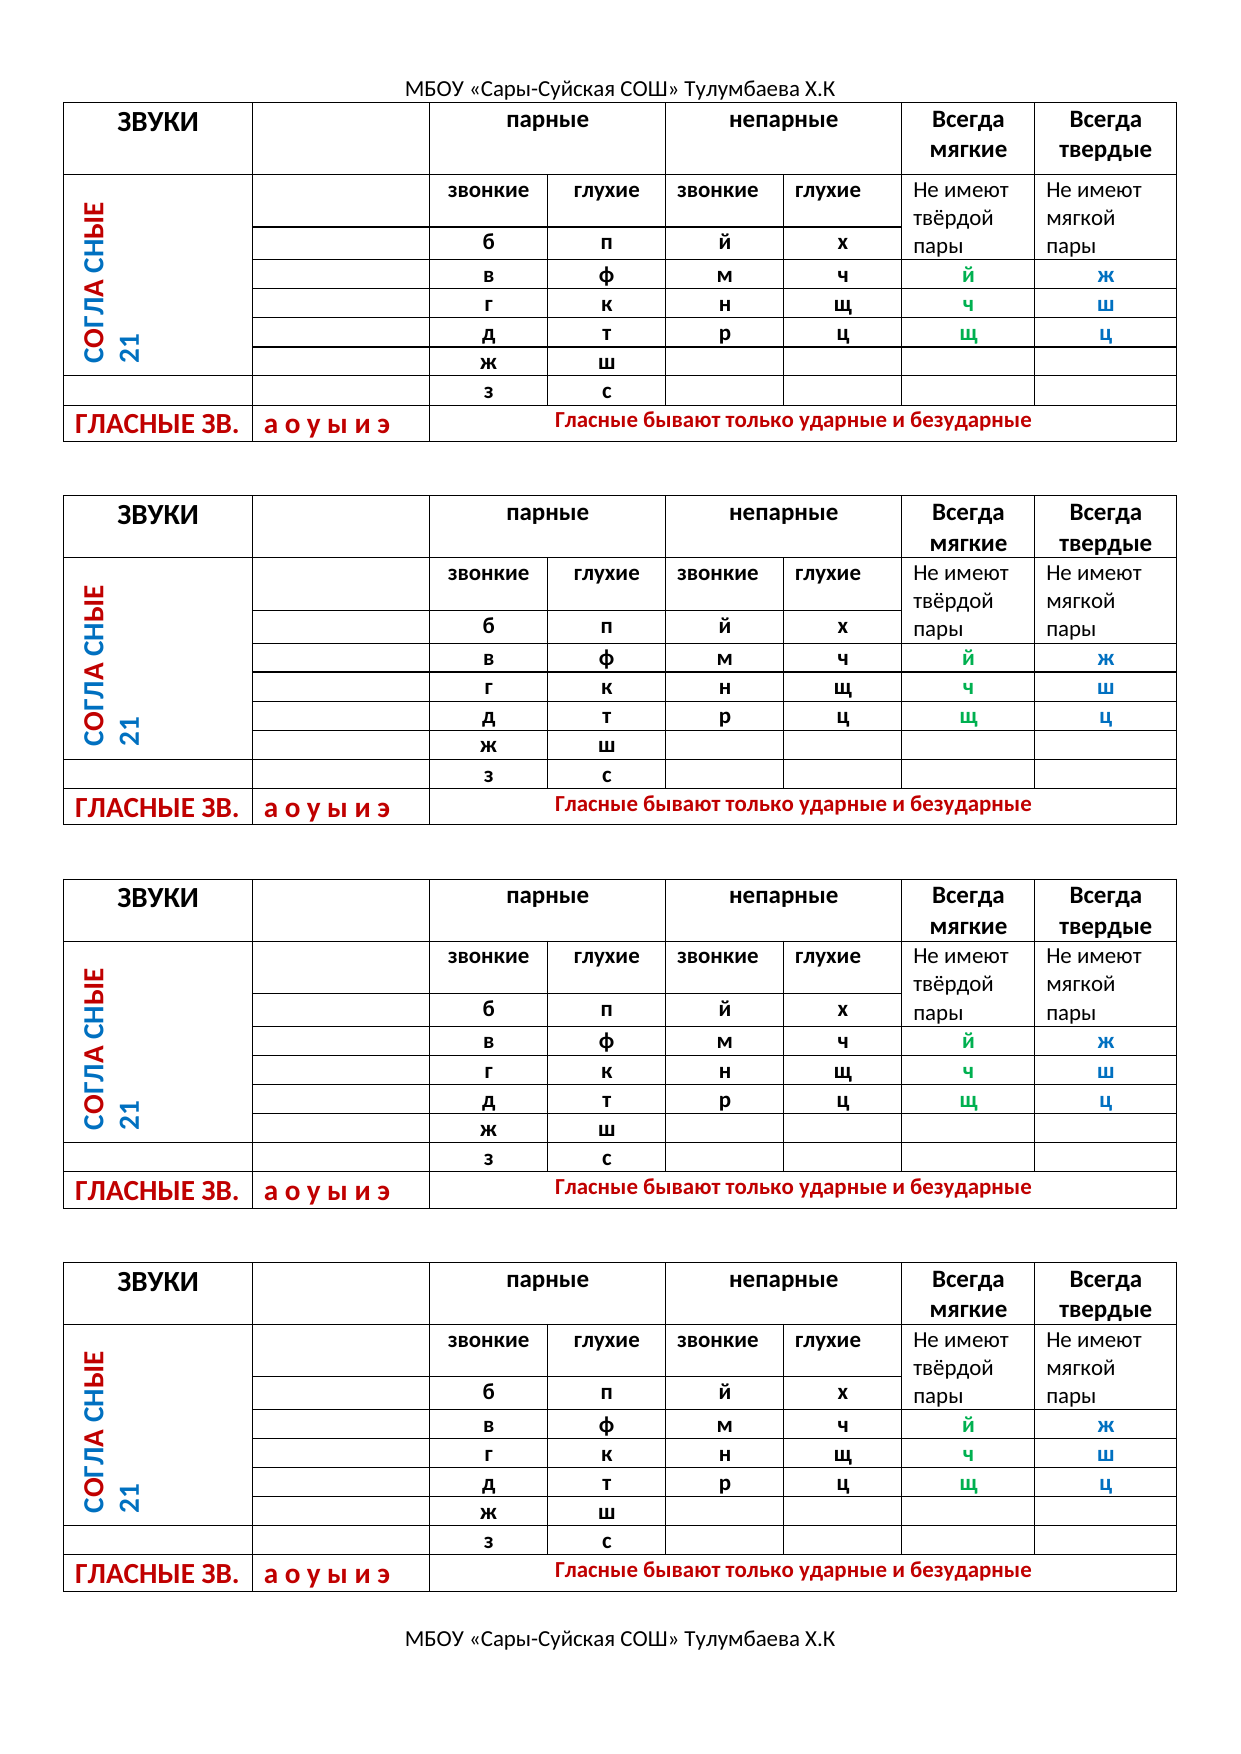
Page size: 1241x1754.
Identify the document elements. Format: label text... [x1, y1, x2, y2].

table_cell з [430, 376, 547, 404]
table_cell [253, 348, 429, 375]
table_header Всегда мягкие [902, 1263, 1034, 1324]
table_cell б [430, 611, 547, 642]
table_cell д [430, 702, 547, 729]
table_cell [666, 1526, 783, 1554]
table_cell ш [548, 348, 665, 375]
table_cell ц [784, 318, 901, 346]
table_cell Не имеют мягкой пары [1035, 558, 1176, 642]
table_cell [902, 1143, 1034, 1171]
table_cell т [548, 1085, 665, 1113]
table_cell г [430, 673, 547, 701]
table_cell д [430, 1085, 547, 1113]
table_cell б [430, 1377, 547, 1409]
table_cell ф [548, 260, 665, 288]
table_cell й [666, 994, 783, 1026]
table_cell р [666, 318, 783, 346]
table_cell щ [902, 702, 1034, 729]
table_cell [1035, 376, 1176, 404]
table_cell звонкие [430, 558, 547, 610]
table_cell [1035, 1526, 1176, 1554]
table_header парные [430, 1263, 665, 1324]
table_header непарные [666, 496, 901, 557]
table_cell звонкие [666, 942, 783, 993]
table_cell [902, 731, 1034, 759]
table_cell в [430, 644, 547, 671]
table_cell [253, 1027, 429, 1055]
table_cell ц [784, 1468, 901, 1496]
table_cell глухие [784, 175, 901, 226]
table_cell ц [1035, 702, 1176, 729]
table_cell [666, 731, 783, 759]
table_cell ц [1035, 1468, 1176, 1496]
table_cell р [666, 1085, 783, 1113]
table_cell ц [784, 1085, 901, 1113]
table_cell [253, 1325, 429, 1376]
table_cell [784, 1497, 901, 1525]
table_cell в [430, 260, 547, 288]
table_cell [1035, 731, 1176, 759]
table_cell а о у ы и э [253, 789, 429, 824]
table_cell ч [784, 260, 901, 288]
table_cell ГЛАСНЫЕ ЗВ. [64, 789, 252, 824]
table_cell [253, 1377, 429, 1409]
table_cell й [666, 1377, 783, 1409]
table_cell звонкие [666, 558, 783, 610]
table_cell й [666, 611, 783, 642]
table_cell глухие [548, 175, 665, 226]
table_cell СОГЛА СНЫЕ 21 [64, 175, 252, 375]
table_cell р [666, 702, 783, 729]
table_cell глухие [548, 1325, 665, 1376]
table_header парные [430, 103, 665, 174]
table_cell с [548, 760, 665, 788]
table_cell [1035, 348, 1176, 375]
table_cell а о у ы и э [253, 1172, 429, 1208]
table_cell [902, 1114, 1034, 1142]
table_cell м [666, 1027, 783, 1055]
table_cell [253, 731, 429, 759]
table_cell р [666, 1468, 783, 1496]
table_cell к [548, 289, 665, 317]
table_cell [784, 1114, 901, 1142]
table_cell ц [1035, 1085, 1176, 1113]
table_cell д [430, 318, 547, 346]
table_cell в [430, 1410, 547, 1438]
table_cell ш [1035, 673, 1176, 701]
table_cell [902, 348, 1034, 375]
table_cell й [902, 644, 1034, 671]
table_cell щ [784, 1439, 901, 1467]
table_cell звонкие [430, 942, 547, 993]
table_cell щ [784, 1056, 901, 1084]
table_cell [253, 228, 429, 259]
table_cell [1035, 1114, 1176, 1142]
table_cell а о у ы и э [253, 406, 429, 441]
table_cell глухие [548, 558, 665, 610]
table_cell [253, 558, 429, 610]
table_cell щ [902, 318, 1034, 346]
table_cell а о у ы и э [253, 1555, 429, 1591]
table_cell с [548, 1143, 665, 1171]
table_cell [784, 731, 901, 759]
table_cell [902, 376, 1034, 404]
table_cell СОГЛА СНЫЕ 21 [64, 1325, 252, 1525]
table_cell в [430, 1027, 547, 1055]
table_cell х [784, 228, 901, 259]
table_cell [253, 673, 429, 701]
table_cell з [430, 760, 547, 788]
table_cell [784, 760, 901, 788]
table_cell ж [1035, 644, 1176, 671]
table_cell й [666, 228, 783, 259]
table_cell ч [784, 1027, 901, 1055]
table_header непарные [666, 880, 901, 941]
table_cell [902, 760, 1034, 788]
table_cell щ [902, 1468, 1034, 1496]
table_cell п [548, 1377, 665, 1409]
table_header ЗВУКИ [64, 1263, 252, 1324]
table_cell СОГЛА СНЫЕ 21 [64, 558, 252, 759]
table_cell Не имеют твёрдой пары [902, 558, 1034, 642]
table_cell Не имеют мягкой пары [1035, 175, 1176, 259]
table_cell [253, 942, 429, 993]
table_cell п [548, 994, 665, 1026]
table_cell [253, 376, 429, 404]
table_cell звонкие [666, 1325, 783, 1376]
table_cell г [430, 1056, 547, 1084]
table_cell [253, 702, 429, 729]
table_cell Не имеют мягкой пары [1035, 1325, 1176, 1409]
table_cell Гласные бывают только ударные и безударные [430, 1555, 1176, 1591]
table_header [253, 1263, 429, 1324]
table_cell глухие [784, 942, 901, 993]
table_cell ф [548, 644, 665, 671]
table_cell [253, 1114, 429, 1142]
table_cell г [430, 1439, 547, 1467]
table_header Всегда твердые [1035, 880, 1176, 941]
table_header Всегда мягкие [902, 496, 1034, 557]
table_cell ж [430, 1497, 547, 1525]
table_cell п [548, 611, 665, 642]
table_cell [253, 994, 429, 1026]
table_cell [253, 175, 429, 226]
table_cell н [666, 1056, 783, 1084]
table_cell [253, 1143, 429, 1171]
table_cell [253, 1526, 429, 1554]
table_cell м [666, 260, 783, 288]
table_cell к [548, 1056, 665, 1084]
table_header ЗВУКИ [64, 880, 252, 941]
table_cell Не имеют мягкой пары [1035, 942, 1176, 1026]
table_header [253, 103, 429, 174]
table_header непарные [666, 1263, 901, 1324]
table_cell звонкие [430, 175, 547, 226]
table_cell щ [902, 1085, 1034, 1113]
table_cell ж [430, 348, 547, 375]
table_header Всегда твердые [1035, 496, 1176, 557]
table_cell й [902, 260, 1034, 288]
table_header Всегда твердые [1035, 103, 1176, 174]
table_cell [253, 1085, 429, 1113]
table_header парные [430, 496, 665, 557]
table_cell [64, 1143, 252, 1171]
table_cell ц [784, 702, 901, 729]
table_cell [1035, 1143, 1176, 1171]
table_cell глухие [784, 1325, 901, 1376]
table_cell [64, 1526, 252, 1554]
table_cell ч [784, 1410, 901, 1438]
table_cell ч [902, 289, 1034, 317]
table_cell [253, 1497, 429, 1525]
table_cell [253, 1439, 429, 1467]
table_cell звонкие [666, 175, 783, 226]
table_cell глухие [784, 558, 901, 610]
table_cell [64, 760, 252, 788]
table_cell [1035, 760, 1176, 788]
table_cell [666, 1497, 783, 1525]
table_cell з [430, 1526, 547, 1554]
table_cell [784, 1143, 901, 1171]
table_cell [253, 1468, 429, 1496]
table_cell [1035, 1497, 1176, 1525]
table_cell [253, 260, 429, 288]
table_cell с [548, 1526, 665, 1554]
table_cell щ [784, 289, 901, 317]
table_cell б [430, 994, 547, 1026]
table_cell ф [548, 1410, 665, 1438]
table_cell н [666, 673, 783, 701]
table_cell [253, 289, 429, 317]
table_header [253, 880, 429, 941]
table_cell [253, 760, 429, 788]
table_cell [666, 348, 783, 375]
table_header Всегда мягкие [902, 103, 1034, 174]
table_cell ч [784, 644, 901, 671]
table_header непарные [666, 103, 901, 174]
table_header [253, 496, 429, 557]
table_cell ГЛАСНЫЕ ЗВ. [64, 1172, 252, 1208]
table_cell ж [430, 731, 547, 759]
table_cell Не имеют твёрдой пары [902, 942, 1034, 1026]
table_cell д [430, 1468, 547, 1496]
table_cell й [902, 1410, 1034, 1438]
table_cell Гласные бывают только ударные и безударные [430, 789, 1176, 824]
table_cell [902, 1497, 1034, 1525]
table_cell ч [902, 1439, 1034, 1467]
table_cell ш [548, 731, 665, 759]
table_cell н [666, 1439, 783, 1467]
table_cell м [666, 644, 783, 671]
table_cell Не имеют твёрдой пары [902, 175, 1034, 259]
table_cell х [784, 994, 901, 1026]
table_cell т [548, 702, 665, 729]
table_cell щ [784, 673, 901, 701]
table_cell ж [430, 1114, 547, 1142]
table_cell ГЛАСНЫЕ ЗВ. [64, 1555, 252, 1591]
table_cell [666, 760, 783, 788]
table_cell ж [1035, 1410, 1176, 1438]
table_cell ш [1035, 1439, 1176, 1467]
table_cell СОГЛА СНЫЕ 21 [64, 942, 252, 1142]
table_cell звонкие [430, 1325, 547, 1376]
table_cell [666, 376, 783, 404]
table_cell [902, 1526, 1034, 1554]
table_cell ш [1035, 289, 1176, 317]
table_cell ш [1035, 1056, 1176, 1084]
table_header Всегда мягкие [902, 880, 1034, 941]
table_cell с [548, 376, 665, 404]
table_cell [64, 376, 252, 404]
table_cell ж [1035, 1027, 1176, 1055]
table_cell ш [548, 1114, 665, 1142]
table_cell глухие [548, 942, 665, 993]
table_cell ж [1035, 260, 1176, 288]
table_cell [253, 611, 429, 642]
table_header парные [430, 880, 665, 941]
table_cell Не имеют твёрдой пары [902, 1325, 1034, 1409]
table_header Всегда твердые [1035, 1263, 1176, 1324]
table_cell х [784, 1377, 901, 1409]
table_cell ч [902, 673, 1034, 701]
table_cell н [666, 289, 783, 317]
table_cell [666, 1143, 783, 1171]
table_cell [784, 376, 901, 404]
table_cell г [430, 289, 547, 317]
table_cell Гласные бывают только ударные и безударные [430, 1172, 1176, 1208]
table_header ЗВУКИ [64, 103, 252, 174]
table_cell м [666, 1410, 783, 1438]
table_cell [784, 1526, 901, 1554]
table_cell п [548, 228, 665, 259]
table_cell [253, 1056, 429, 1084]
table_cell [784, 348, 901, 375]
table_cell з [430, 1143, 547, 1171]
table_cell ц [1035, 318, 1176, 346]
table_cell [253, 644, 429, 671]
table_cell [666, 1114, 783, 1142]
table_cell Гласные бывают только ударные и безударные [430, 406, 1176, 441]
table_cell х [784, 611, 901, 642]
table_cell [253, 1410, 429, 1438]
table_header ЗВУКИ [64, 496, 252, 557]
table_cell ч [902, 1056, 1034, 1084]
table_cell б [430, 228, 547, 259]
table_cell [253, 318, 429, 346]
table_cell ГЛАСНЫЕ ЗВ. [64, 406, 252, 441]
table_cell т [548, 318, 665, 346]
table_cell т [548, 1468, 665, 1496]
table_cell к [548, 673, 665, 701]
table_cell ш [548, 1497, 665, 1525]
table_cell к [548, 1439, 665, 1467]
table_cell й [902, 1027, 1034, 1055]
table_cell ф [548, 1027, 665, 1055]
